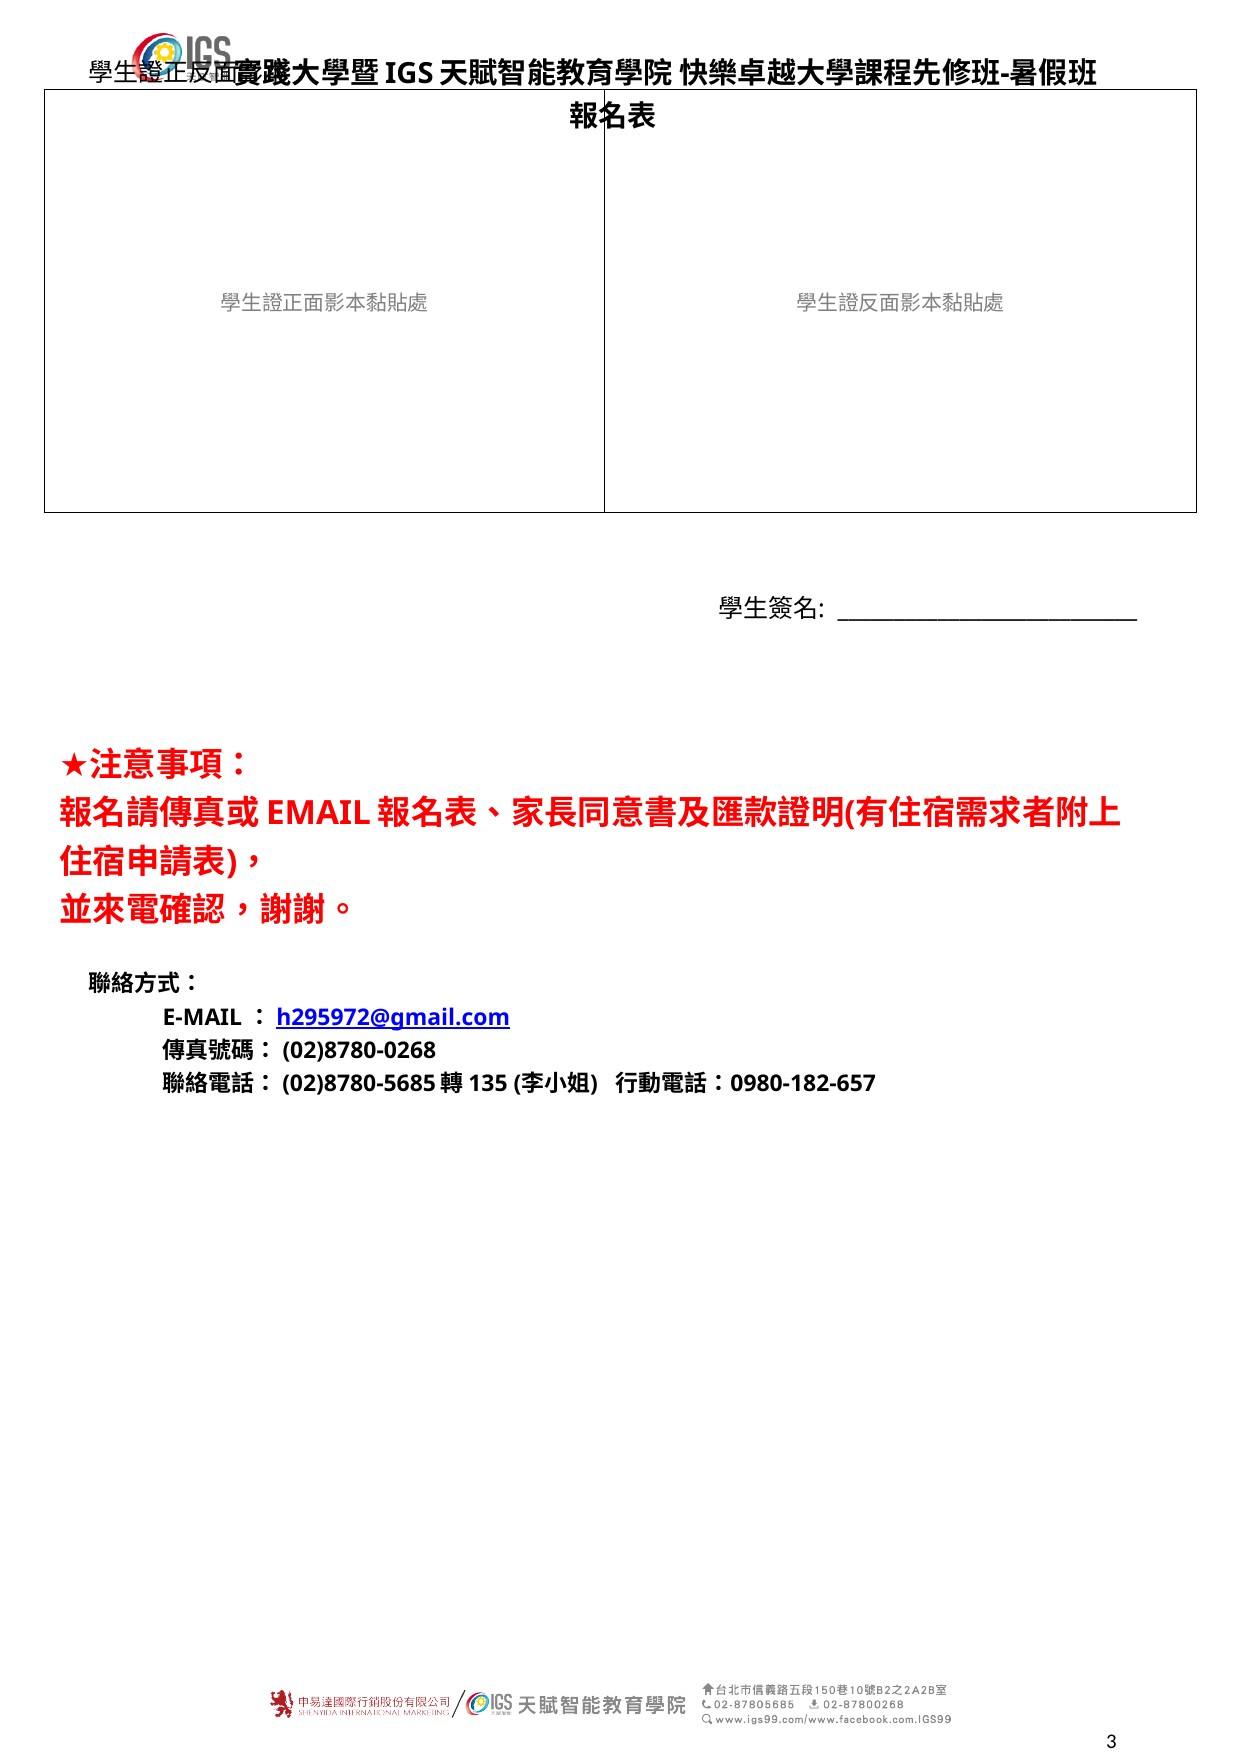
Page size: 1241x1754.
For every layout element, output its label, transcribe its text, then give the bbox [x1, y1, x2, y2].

table_header 學生證反面影本黏貼處 [605, 90, 1196, 512]
picture [237, 1679, 988, 1729]
text 並來電確認，謝謝。 [59, 883, 1137, 931]
picture [128, 30, 234, 52]
text 報名請傳真或EMAIL報名表、家長同意書及匯款證明(有住宿需求者附上住宿申請表)， [59, 786, 1137, 883]
text 聯絡方式： [89, 965, 1137, 998]
text 傳真號碼： (02)8780-0268 [162, 1032, 1137, 1065]
text E-MAIL ： h295972@gmail.com [162, 998, 1137, 1032]
text 學生簽名: ___________________________ [89, 588, 1137, 625]
text 學生證正反面影本： [89, 52, 1137, 89]
text 聯絡電話： (02)8780-5685轉135 (李小姐) 行動電話：0980-182-657 [162, 1065, 1137, 1098]
table_header 學生證正面影本黏貼處 [45, 90, 604, 512]
text ★注意事項： [59, 738, 1137, 786]
